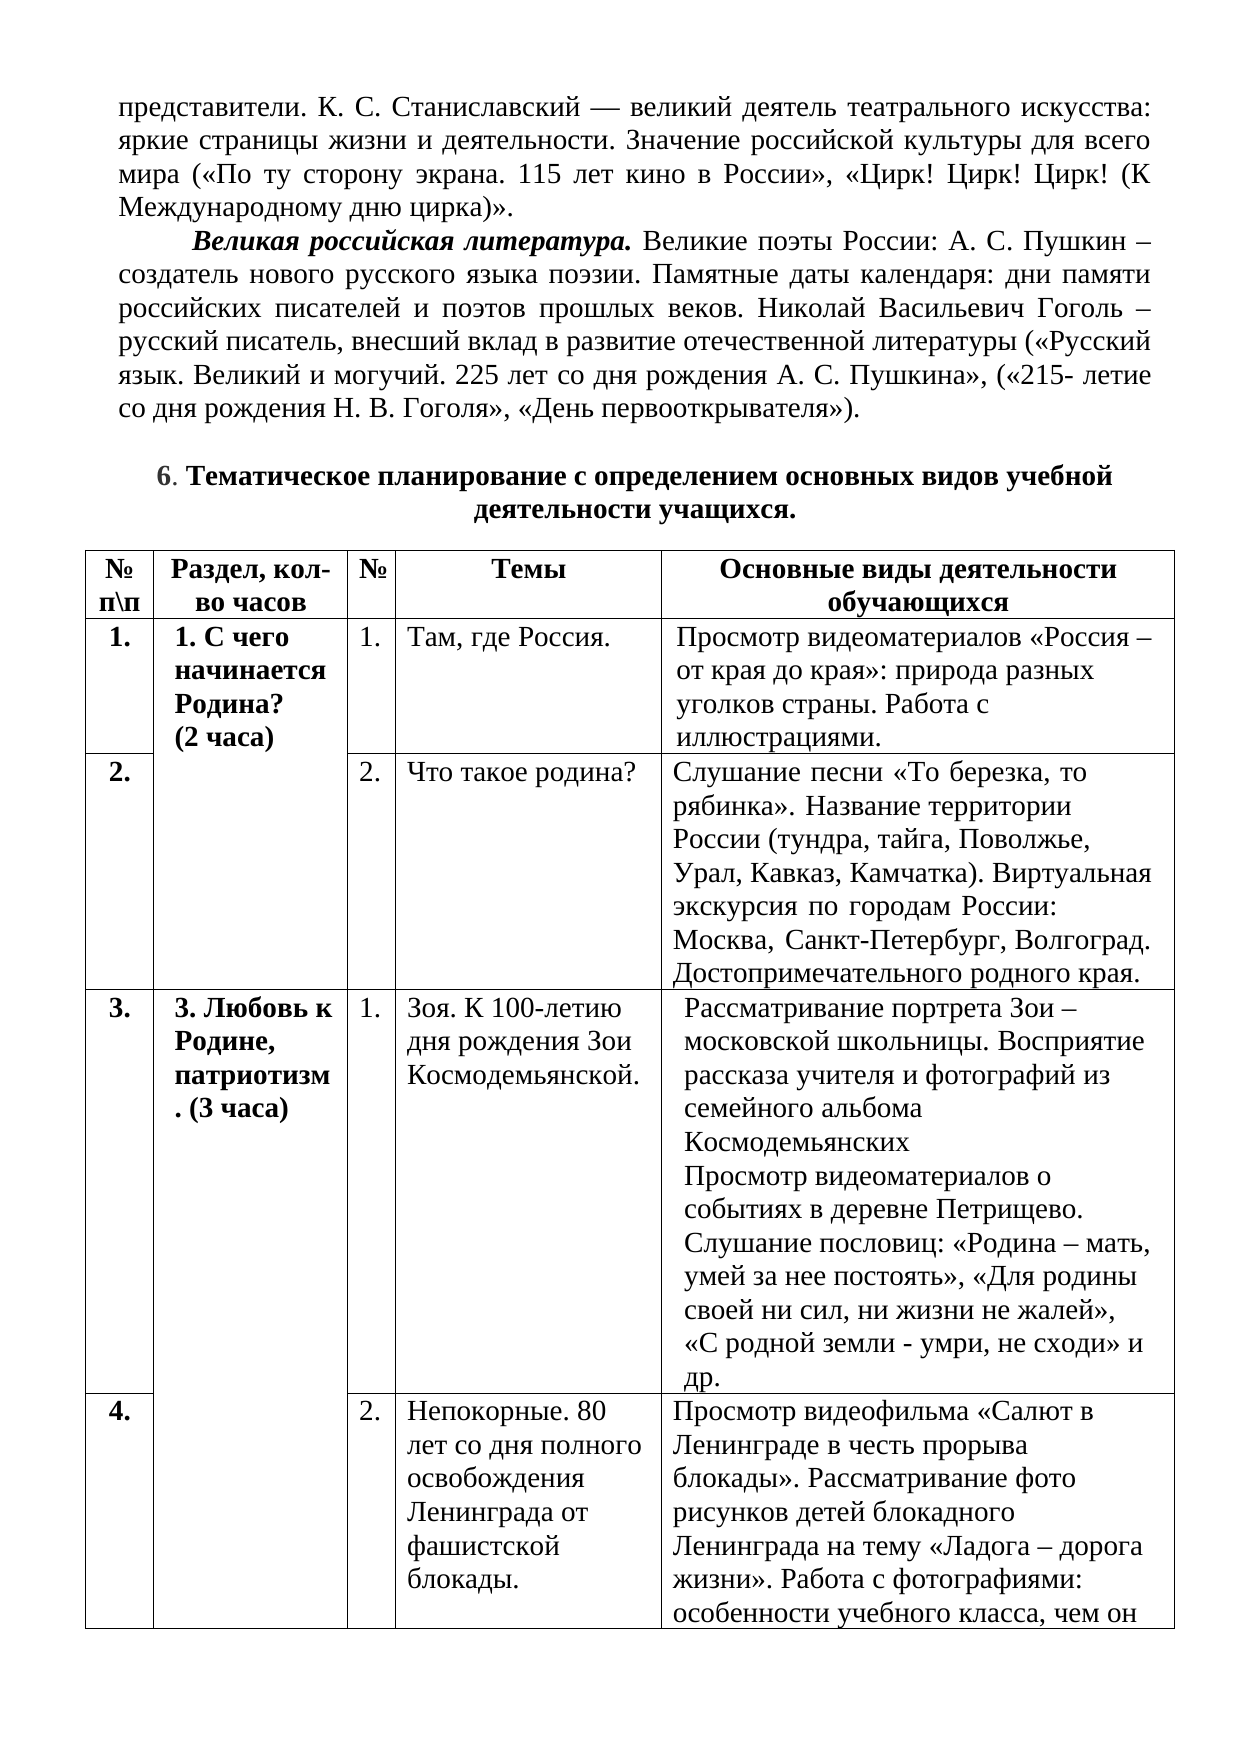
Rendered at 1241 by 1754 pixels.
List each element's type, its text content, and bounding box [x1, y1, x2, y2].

table_header Основные виды деятельности обучающихся [662, 551, 1174, 618]
table_cell Любовь к Родине, патриотизм. (3 часа) [154, 990, 347, 1628]
table_cell [348, 754, 395, 989]
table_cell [396, 1394, 661, 1628]
table_cell 3. [86, 990, 153, 1392]
table_cell [348, 619, 395, 753]
table_cell Рассматривание портрета Зои – московской школьницы. Восприятие рассказа учителя и фотографий из семейного альбома Космодемьянских Просмотр видеоматериалов о событиях в деревне Петрищево. Слушание пословиц: «Родина – мать, умей за нее постоять», «Для родины своей ни сил, ни жизни не жалей», «С родной земли - умри, не сходи» и др. [662, 990, 1174, 1392]
table_header Раздел, кол-во часов [154, 551, 347, 618]
table_cell Слушание песни «То березка, то рябинка». Название территории России (тундра, тайга, Поволжье, Урал, Кавказ, Камчатка). Виртуальная экскурсия по городам России: Москва, Санкт-Петербург, Волгоград. Достопримечательного родного края. [662, 754, 1174, 989]
text Великая российская литература. Великие поэты России: А. С. Пушкин – создатель нового русского языка поэзии. Памятные даты календаря: дни памяти российских писателей и поэтов прошлых веков. Николай Васильевич Гоголь – русский писатель, внесший вклад в развитие отечественной литературы («Русский язык. Великий и могучий. 225 лет со дня рождения А. С. Пушкина», («215- летие со дня рождения Н. В. Гоголя», «День первооткрывателя»). [118, 223, 1152, 424]
table_cell Зоя. К 100-летию дня рождения Зои Космодемьянской. [396, 990, 661, 1392]
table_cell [662, 1394, 1174, 1628]
table_header № [348, 551, 395, 618]
table_cell [348, 990, 395, 1392]
table_cell [348, 1394, 395, 1628]
table_cell 2. [86, 754, 153, 989]
table_header Темы [396, 551, 661, 618]
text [118, 89, 1152, 223]
table_cell Что такое родина? [396, 754, 661, 989]
table_cell С чего начинается Родина? (2 часа) [154, 619, 347, 989]
table_cell Просмотр видеоматериалов «Россия – от края до края»: природа разных уголков страны. Работа с иллюстрациями. [662, 619, 1174, 753]
table_header № п\п [86, 551, 153, 618]
table_cell 4. [86, 1394, 153, 1628]
table_cell 1. [86, 619, 153, 753]
table_cell Там, где Россия. [396, 619, 661, 753]
text 6. Тематическое планирование с определением основных видов учебной деятельности учащихся. [118, 458, 1152, 525]
